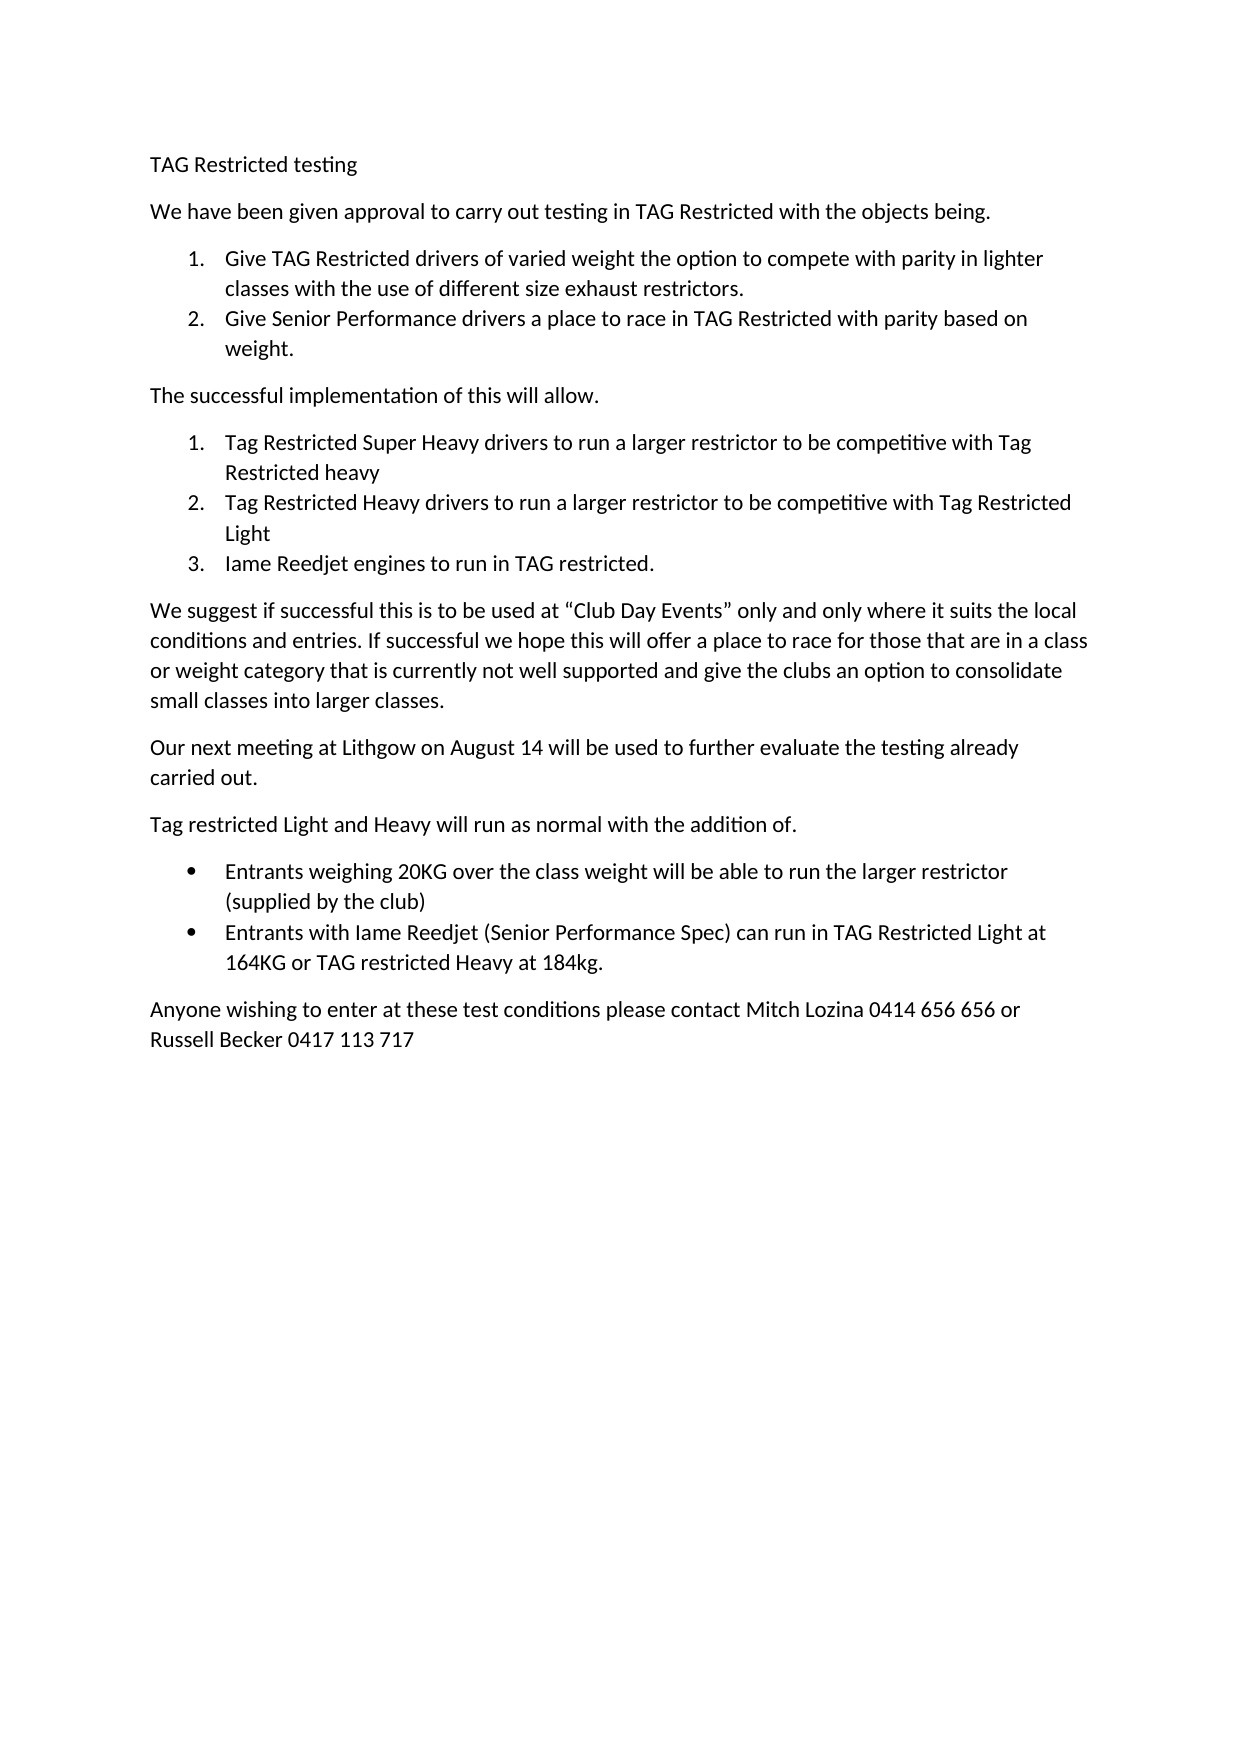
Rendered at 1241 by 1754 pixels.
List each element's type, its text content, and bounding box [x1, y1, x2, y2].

list Tag Restricted Super Heavy drivers to run a larger restrictor to be competitive with Tag Restricted heavy [187, 428, 1090, 486]
text Our next meeting at Lithgow on August 14 will be used to further evaluate the testing already carried out. [150, 733, 1090, 792]
list Give Senior Performance drivers a place to race in TAG Restricted with parity based on weight. [187, 304, 1090, 362]
text We have been given approval to carry out testing in TAG Restricted with the objects being. [150, 197, 1090, 225]
text Tag restricted Light and Heavy will run as normal with the addition of. [150, 810, 1090, 838]
list Entrants with Iame Reedjet (Senior Performance Spec) can run in TAG Restricted Light at 164KG or TAG restricted Heavy at 184kg. [187, 918, 1090, 976]
text Anyone wishing to enter at these test conditions please contact Mitch Lozina 0414 656 656 or Russell Becker 0417 113 717 [150, 995, 1090, 1053]
text TAG Restricted testing [150, 150, 1090, 178]
list Tag Restricted Heavy drivers to run a larger restrictor to be competitive with Tag Restricted Light [187, 488, 1090, 547]
text We suggest if successful this is to be used at “Club Day Events” only and only where it suits the local conditions and entries. If successful we hope this will offer a place to race for those that are in a class or weight category that is currently not well supported and give the clubs an option to consolidate small classes into larger classes. [150, 596, 1090, 714]
list Iame Reedjet engines to run in TAG restricted. [187, 549, 1090, 577]
list Entrants weighing 20KG over the class weight will be able to run the larger restrictor (supplied by the club) [187, 857, 1090, 916]
list Give TAG Restricted drivers of varied weight the option to compete with parity in lighter classes with the use of different size exhaust restrictors. [187, 244, 1090, 302]
text The successful implementation of this will allow. [150, 381, 1090, 409]
